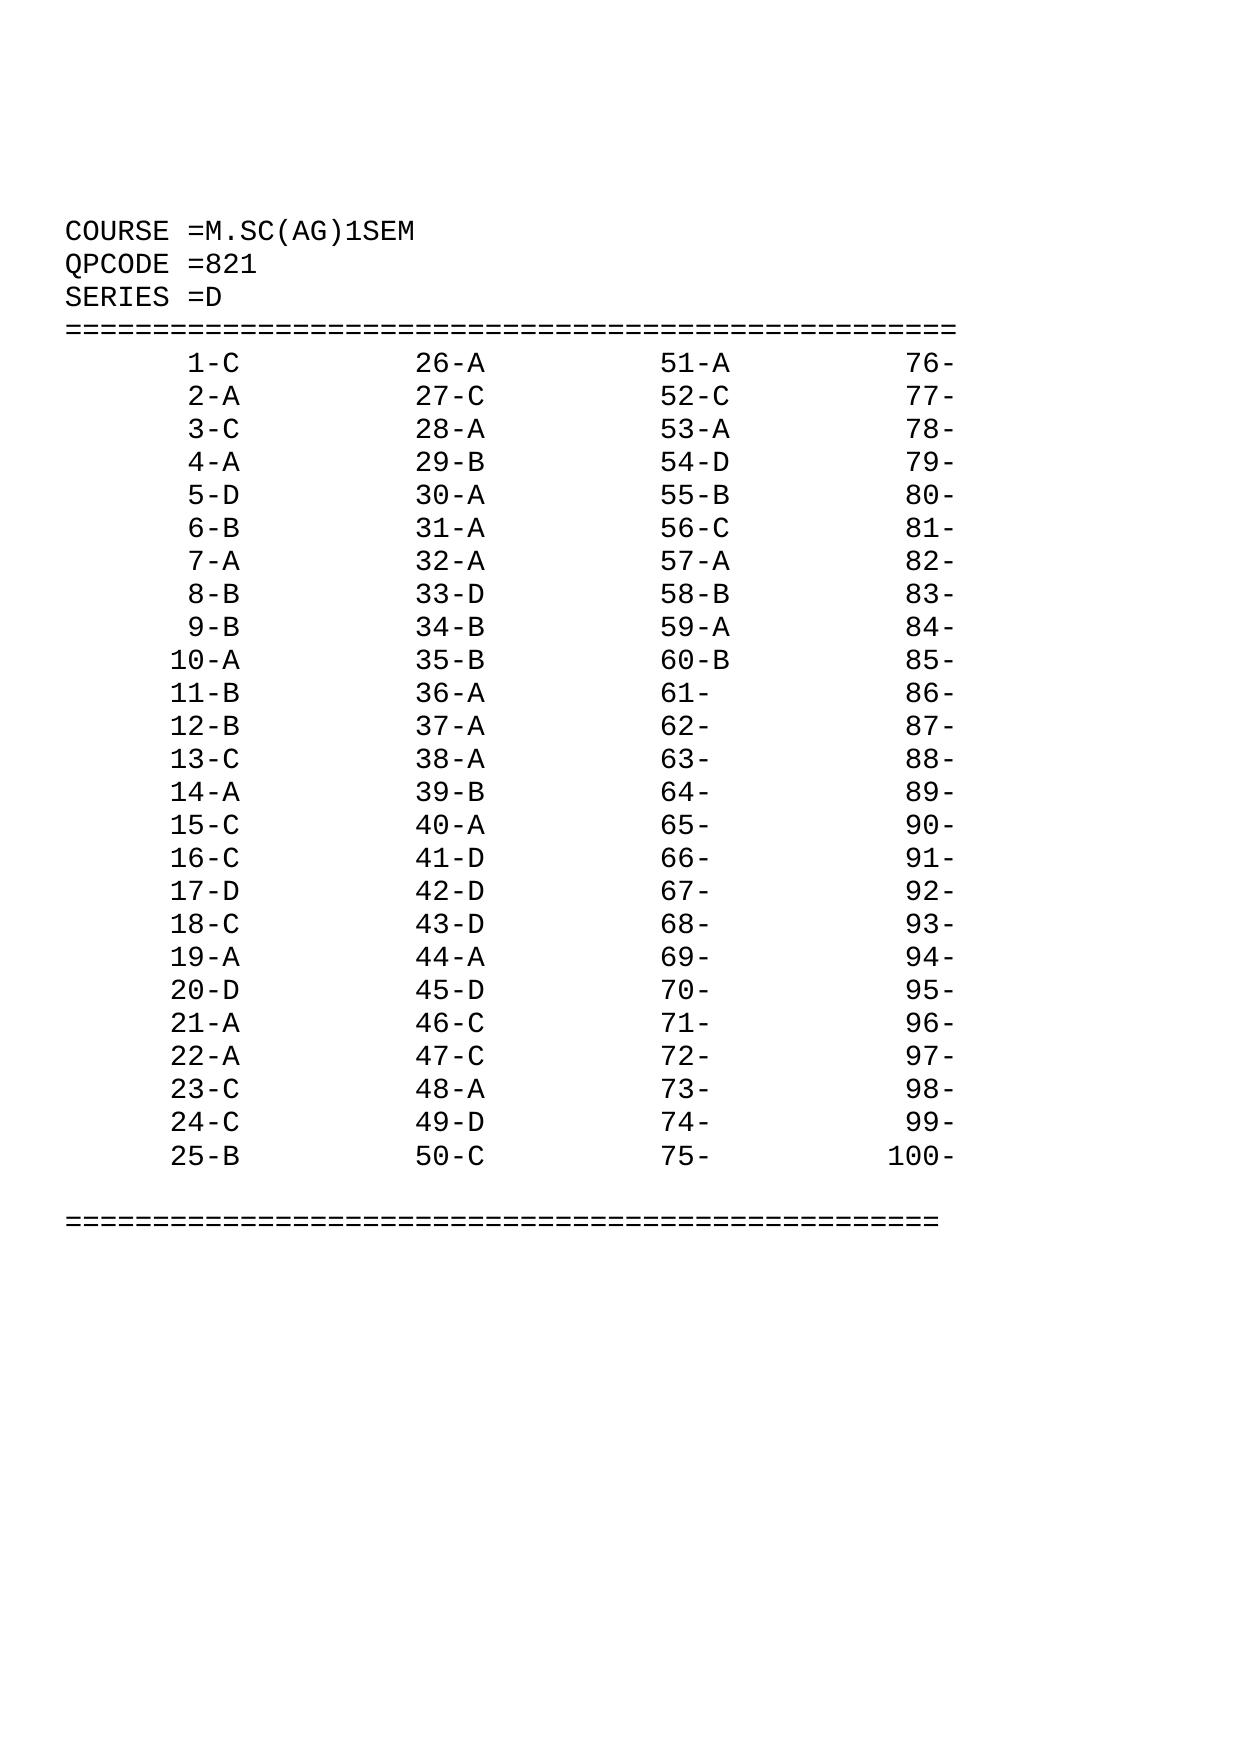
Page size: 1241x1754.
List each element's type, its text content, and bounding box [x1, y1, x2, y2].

text 18-C 43-D 68- 93- [29, 909, 1211, 942]
text 1-C 26-A 51-A 76- [29, 348, 1211, 381]
text 24-C 49-D 74- 99- [29, 1108, 1211, 1141]
text 8-B 33-D 58-B 83- [29, 579, 1211, 612]
text QPCODE =821 [29, 249, 1211, 282]
text 16-C 41-D 66- 91- [29, 843, 1211, 876]
text 3-C 28-A 53-A 78- [29, 414, 1211, 447]
text 5-D 30-A 55-B 80- [29, 480, 1211, 513]
text 14-A 39-B 64- 89- [29, 777, 1211, 810]
text 6-B 31-A 56-C 81- [29, 513, 1211, 546]
text 15-C 40-A 65- 90- [29, 810, 1211, 843]
text 7-A 32-A 57-A 82- [29, 546, 1211, 579]
text 13-C 38-A 63- 88- [29, 744, 1211, 777]
text SERIES =D [29, 282, 1211, 315]
text 4-A 29-B 54-D 79- [29, 447, 1211, 480]
text =================================================== [29, 315, 1211, 348]
text 10-A 35-B 60-B 85- [29, 645, 1211, 678]
text 21-A 46-C 71- 96- [29, 1008, 1211, 1042]
text 25-B 50-C 75- 100- [29, 1141, 1211, 1174]
text 23-C 48-A 73- 98- [29, 1074, 1211, 1108]
text 12-B 37-A 62- 87- [29, 711, 1211, 744]
text 2-A 27-C 52-C 77- [29, 381, 1211, 414]
text 22-A 47-C 72- 97- [29, 1042, 1211, 1074]
text 19-A 44-A 69- 94- [29, 942, 1211, 976]
text 17-D 42-D 67- 92- [29, 876, 1211, 909]
text COURSE =M.SC(AG)1SEM [29, 216, 1211, 249]
text 9-B 34-B 59-A 84- [29, 612, 1211, 645]
text 11-B 36-A 61- 86- [29, 678, 1211, 711]
text 20-D 45-D 70- 95- [29, 976, 1211, 1008]
text ================================================== [29, 1207, 1211, 1240]
